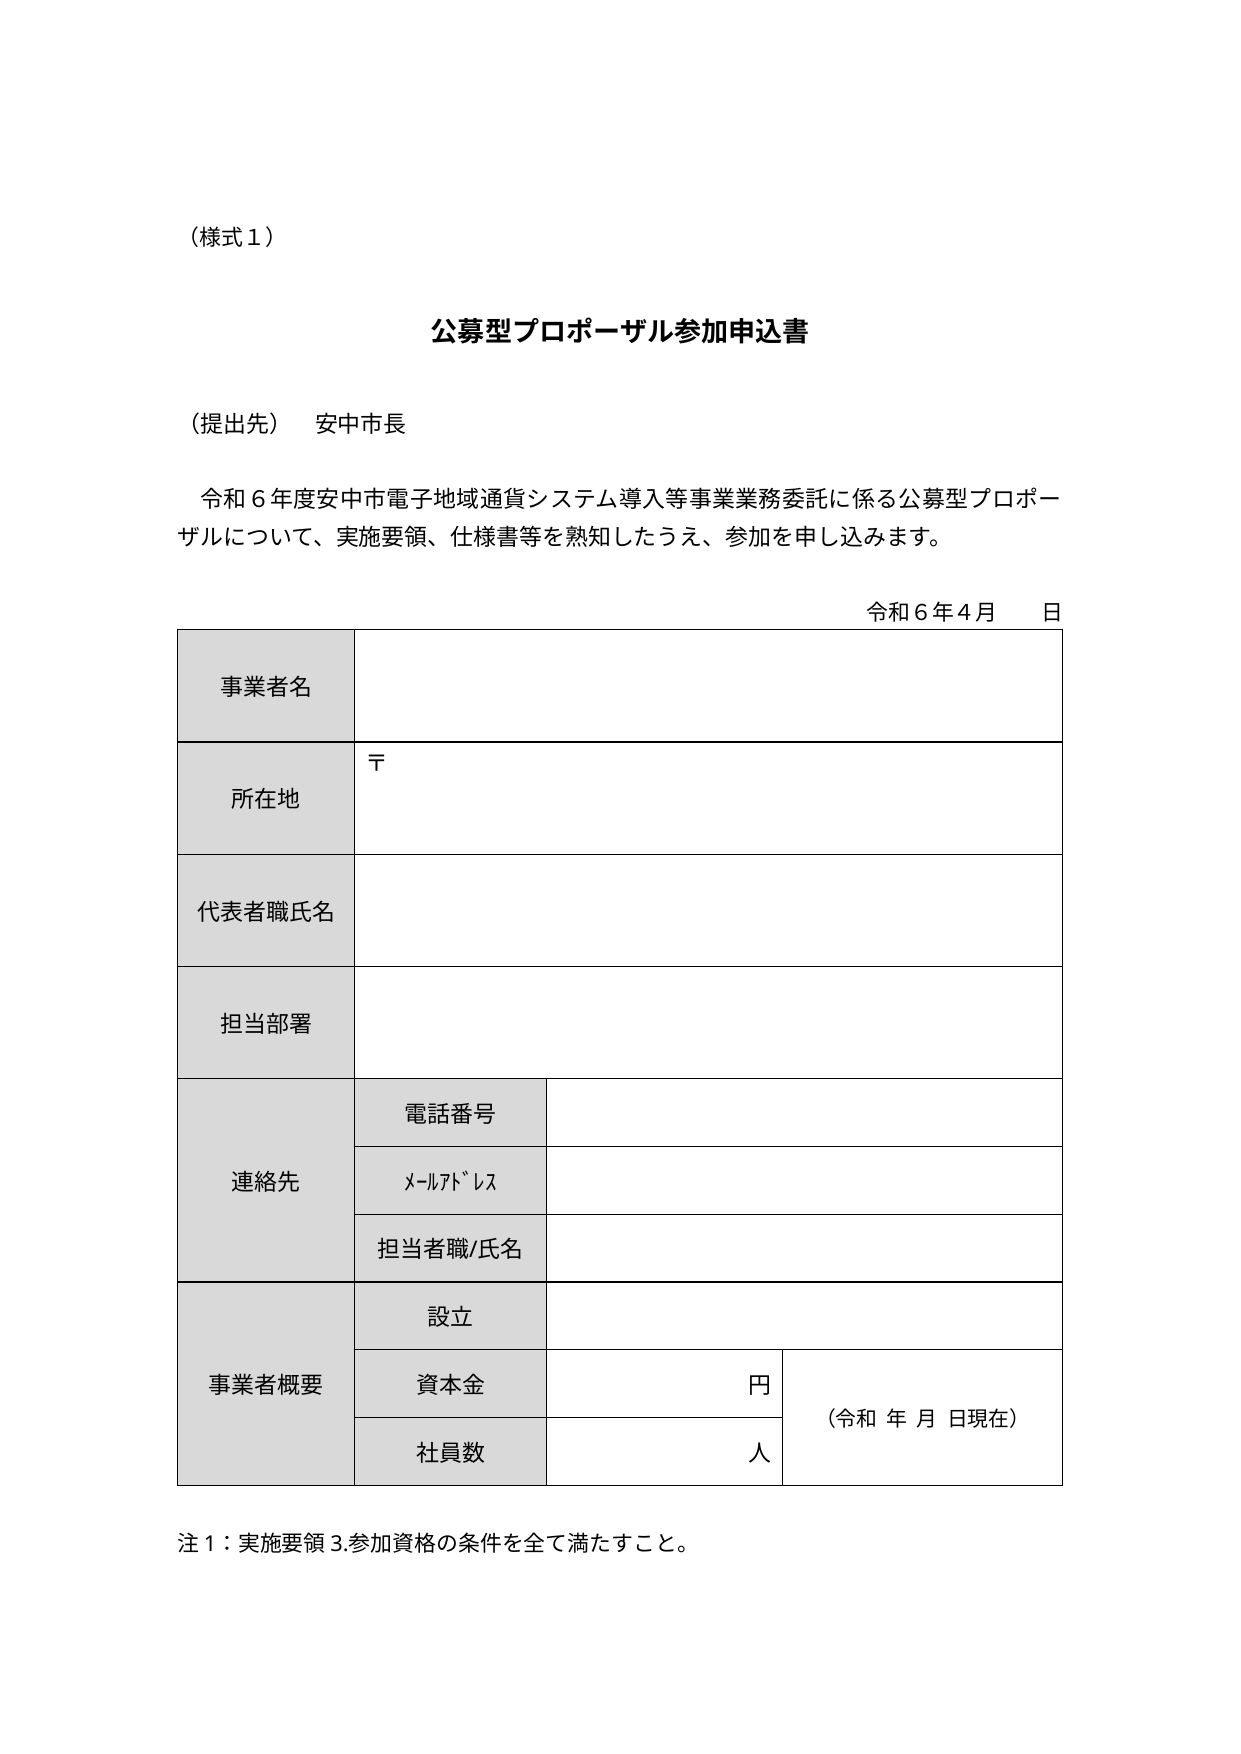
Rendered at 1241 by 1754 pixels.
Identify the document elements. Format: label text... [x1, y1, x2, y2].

text 令和６年４月 日 [177, 592, 1063, 629]
text （提出先） 安中市長 [177, 404, 1063, 442]
table_cell [355, 855, 1062, 966]
text 注1：実施要領 3.参加資格の条件を全て満たすこと。 [177, 1523, 1063, 1561]
table_cell [547, 1283, 1062, 1349]
table_cell 連絡先 [178, 1079, 354, 1281]
table_cell 円 [547, 1350, 782, 1417]
table_cell 〒 [355, 743, 1062, 854]
table_cell 代表者職氏名 [178, 855, 354, 966]
table_cell 担当部署 [178, 967, 354, 1078]
table_header [355, 630, 1062, 741]
table_cell [547, 1079, 1062, 1146]
text （様式１） [177, 217, 1063, 254]
table_cell 設立 [355, 1283, 546, 1349]
text 令和６年度安中市電子地域通貨システム導入等事業業務委託に係る公募型プロポーザルについて、実施要領、仕様書等を熟知したうえ、参加を申し込みます。 [177, 479, 1063, 554]
table_cell 担当者職/氏名 [355, 1215, 546, 1281]
text 公募型プロポーザル参加申込書 [177, 292, 1063, 367]
table_cell ﾒｰﾙｱﾄﾞﾚｽ [355, 1147, 546, 1214]
table_cell 社員数 [355, 1418, 546, 1485]
table_cell [547, 1147, 1062, 1214]
table_cell 電話番号 [355, 1079, 546, 1146]
table_cell [547, 1215, 1062, 1281]
table_cell 資本金 [355, 1350, 546, 1417]
table_header 事業者名 [178, 630, 354, 741]
table_cell 人 [547, 1418, 782, 1485]
table_cell 事業者概要 [178, 1283, 354, 1485]
table_cell 所在地 [178, 743, 354, 854]
table_cell [355, 967, 1062, 1078]
table_cell （令和 年 月 日現在） [783, 1350, 1062, 1485]
